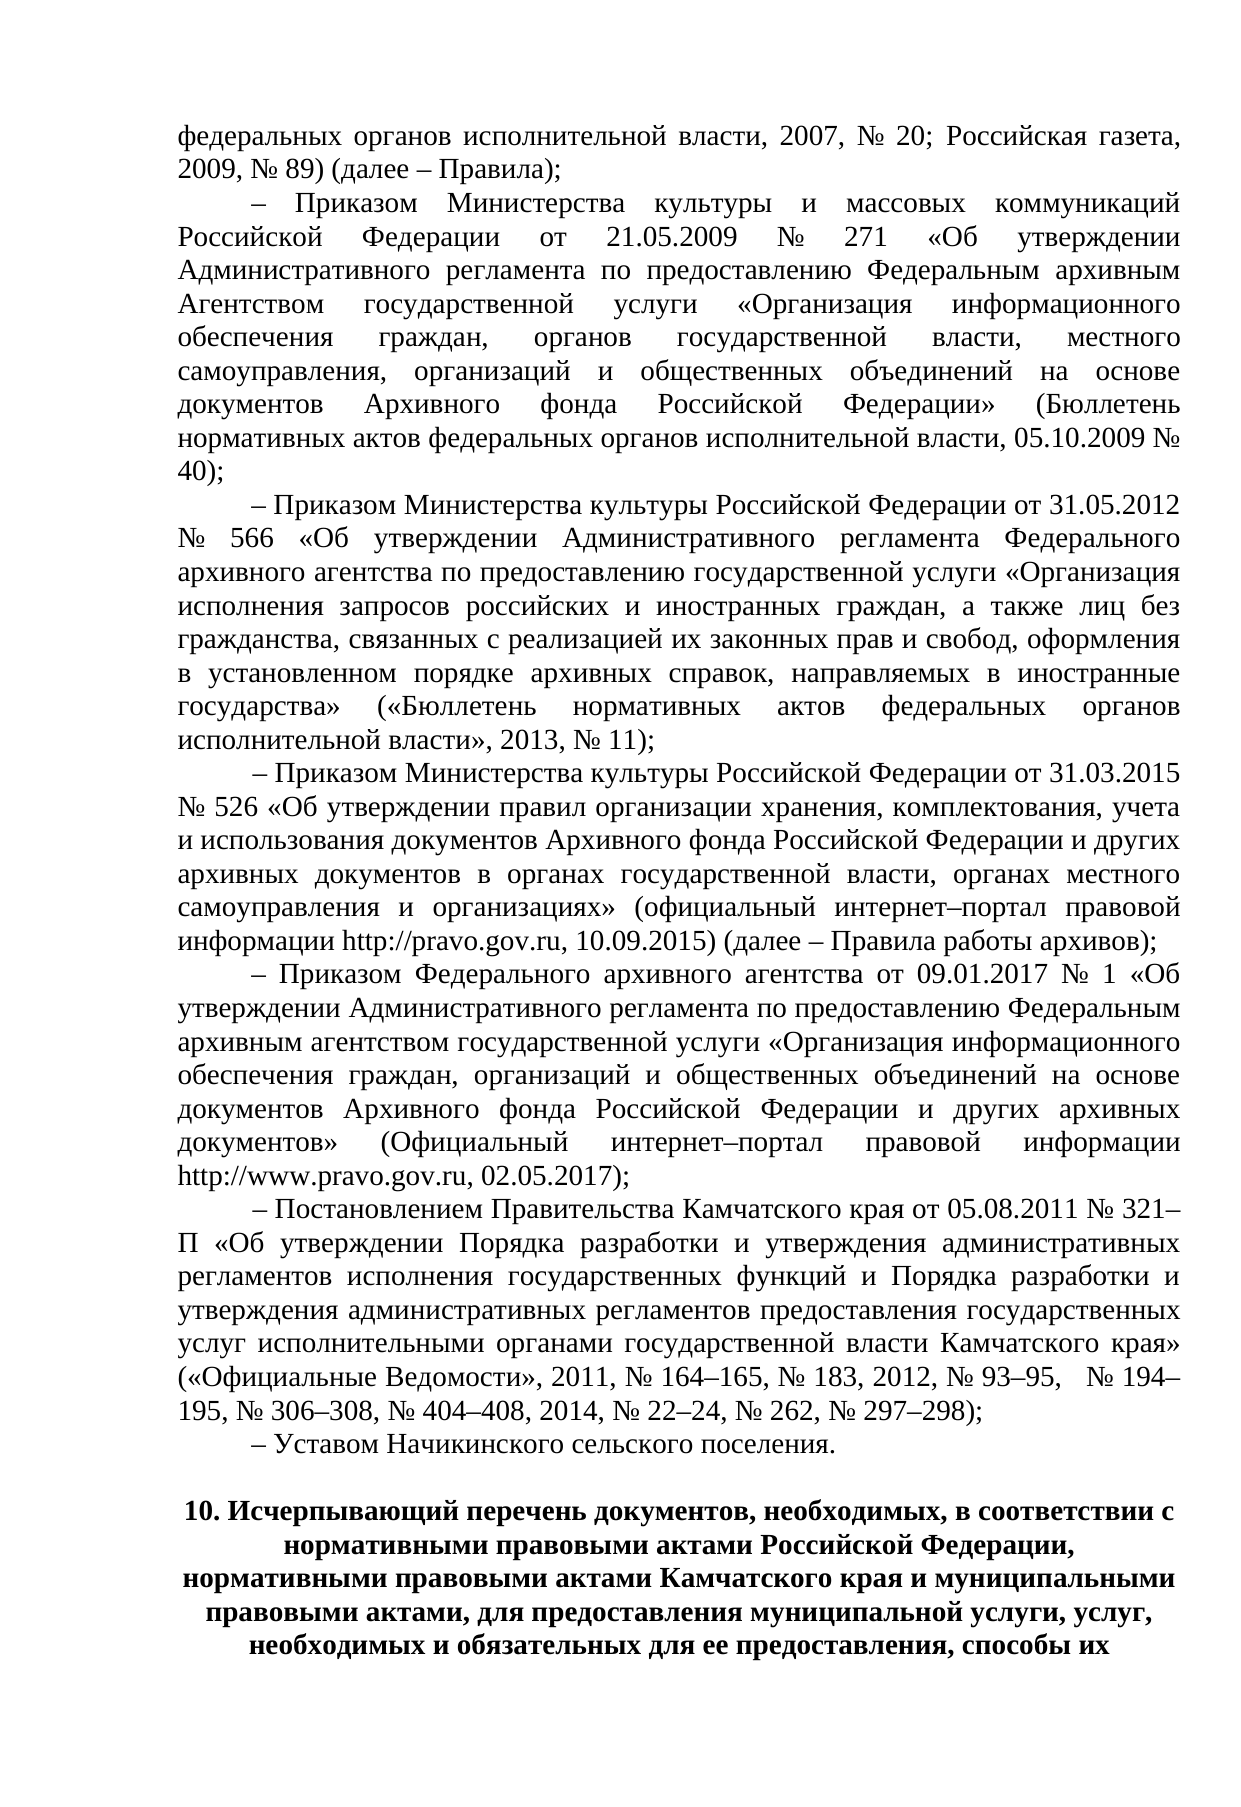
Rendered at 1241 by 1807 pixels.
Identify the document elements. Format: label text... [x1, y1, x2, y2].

text – Постановлением Правительства Камчатского края от 05.08.2011 № 321–П «Об утверждении Порядка разработки и утверждения административных регламентов исполнения государственных функций и Порядка разработки и утверждения административных регламентов предоставления государственных услуг исполнительными органами государственной власти Камчатского края» («Официальные Ведомости», 2011, № 164–165, № 183, 2012, № 93–95, № 194–195, № 306–308, № 404–408, 2014, № 22–24, № 262, № 297–298); [177, 1191, 1181, 1426]
text – Уставом Начикинского сельского поселения. [177, 1426, 1181, 1460]
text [177, 118, 1181, 185]
text – Приказом Министерства культуры Российской Федерации от 31.05.2012 № 566 «Об утверждении Административного регламента Федерального архивного агентства по предоставлению государственной услуги «Организация исполнения запросов российских и иностранных граждан, а также лиц без гражданства, связанных с реализацией их законных прав и свобод, оформления в установленном порядке архивных справок, направляемых в иностранные государства» («Бюллетень нормативных актов федеральных органов исполнительной власти», 2013, № 11); [177, 487, 1181, 755]
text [177, 1493, 1181, 1661]
text – Приказом Министерства культуры и массовых коммуникаций Российской Федерации от 21.05.2009 № 271 «Об утверждении Административного регламента по предоставлению Федеральным архивным Агентством государственной услуги «Организация информационного обеспечения граждан, органов государственной власти, местного самоуправления, организаций и общественных объединений на основе документов Архивного фонда Российской Федерации» (Бюллетень нормативных актов федеральных органов исполнительной власти, 05.10.2009 № 40); [177, 185, 1181, 487]
text – Приказом Министерства культуры Российской Федерации от 31.03.2015 № 526 «Об утверждении правил организации хранения, комплектования, учета и использования документов Архивного фонда Российской Федерации и других архивных документов в органах государственной власти, органах местного самоуправления и организациях» (официальный интернет–портал правовой информации http://pravo.gov.ru, 10.09.2015) (далее – Правила работы архивов); [177, 755, 1181, 957]
text – Приказом Федерального архивного агентства от 09.01.2017 № 1 «Об утверждении Административного регламента по предоставлению Федеральным архивным агентством государственной услуги «Организация информационного обеспечения граждан, организаций и общественных объединений на основе документов Архивного фонда Российской Федерации и других архивных документов» (Официальный интернет–портал правовой информации http://www.pravo.gov.ru, 02.05.2017); [177, 957, 1181, 1191]
